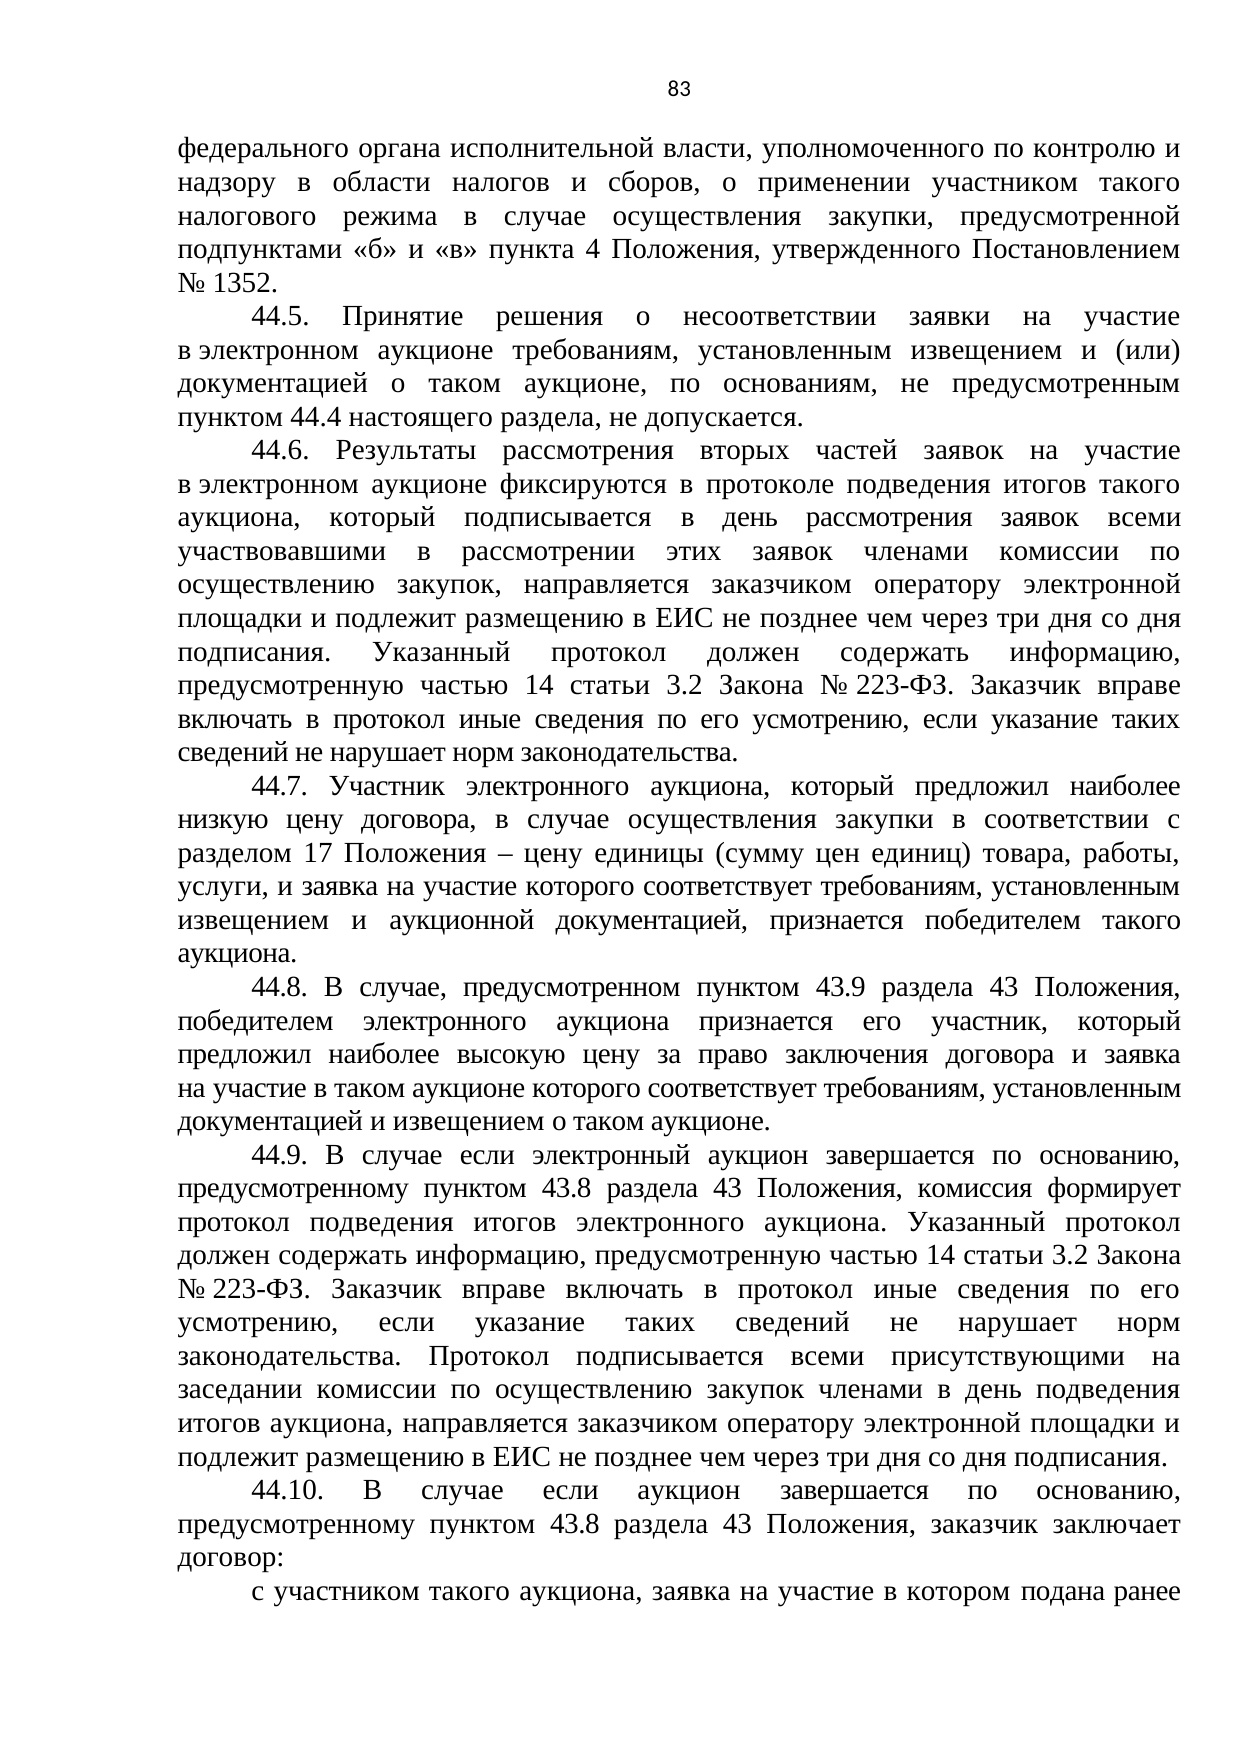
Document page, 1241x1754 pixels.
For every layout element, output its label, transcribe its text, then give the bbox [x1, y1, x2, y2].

text 44.10. В случае если аукцион завершается по основанию, предусмотренному пунктом 43.8 раздела 43 Положения, заказчик заключает договор: [177, 1472, 1181, 1573]
text 44.5. Принятие решения о несоответствии заявки на участие в электронном аукционе требованиям, установленным извещением и (или) документацией о таком аукционе, по основаниям, не предусмотренным пунктом 44.4 настоящего раздела, не допускается. [177, 298, 1181, 432]
text 44.9. В случае если электронный аукцион завершается по основанию, предусмотренному пунктом 43.8 раздела 43 Положения, комиссия формирует протокол подведения итогов электронного аукциона. Указанный протокол должен содержать информацию, предусмотренную частью 14 статьи 3.2 Закона № 223-ФЗ. Заказчик вправе включать в протокол иные сведения по его усмотрению, если указание таких сведений не нарушает норм законодательства. Протокол подписывается всеми присутствующими на заседании комиссии по осуществлению закупок членами в день подведения итогов аукциона, направляется заказчиком оператору электронной площадки и подлежит размещению в ЕИС не позднее чем через три дня со дня подписания. [177, 1137, 1181, 1472]
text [177, 131, 1181, 298]
text 44.6. Результаты рассмотрения вторых частей заявок на участие в электронном аукционе фиксируются в протоколе подведения итогов такого аукциона, который подписывается в день рассмотрения заявок всеми участвовавшими в рассмотрении этих заявок членами комиссии по осуществлению закупок, направляется заказчиком оператору электронной площадки и подлежит размещению в ЕИС не позднее чем через три дня со дня подписания. Указанный протокол должен содержать информацию, предусмотренную частью 14 статьи 3.2 Закона № 223-ФЗ. Заказчик вправе включать в протокол иные сведения по его усмотрению, если указание таких сведений не нарушает норм законодательства. [177, 432, 1181, 768]
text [177, 1573, 1181, 1606]
text 44.7. Участник электронного аукциона, который предложил наиболее низкую цену договора, в случае осуществления закупки в соответствии с разделом 17 Положения – цену единицы (сумму цен единиц) товара, работы, услуги, и заявка на участие которого соответствует требованиям, установленным извещением и аукционной документацией, признается победителем такого аукциона. [177, 768, 1181, 969]
text 44.8. В случае, предусмотренном пунктом 43.9 раздела 43 Положения, победителем электронного аукциона признается его участник, который предложил наиболее высокую цену за право заключения договора и заявка на участие в таком аукционе которого соответствует требованиям, установленным документацией и извещением о таком аукционе. [177, 969, 1181, 1137]
